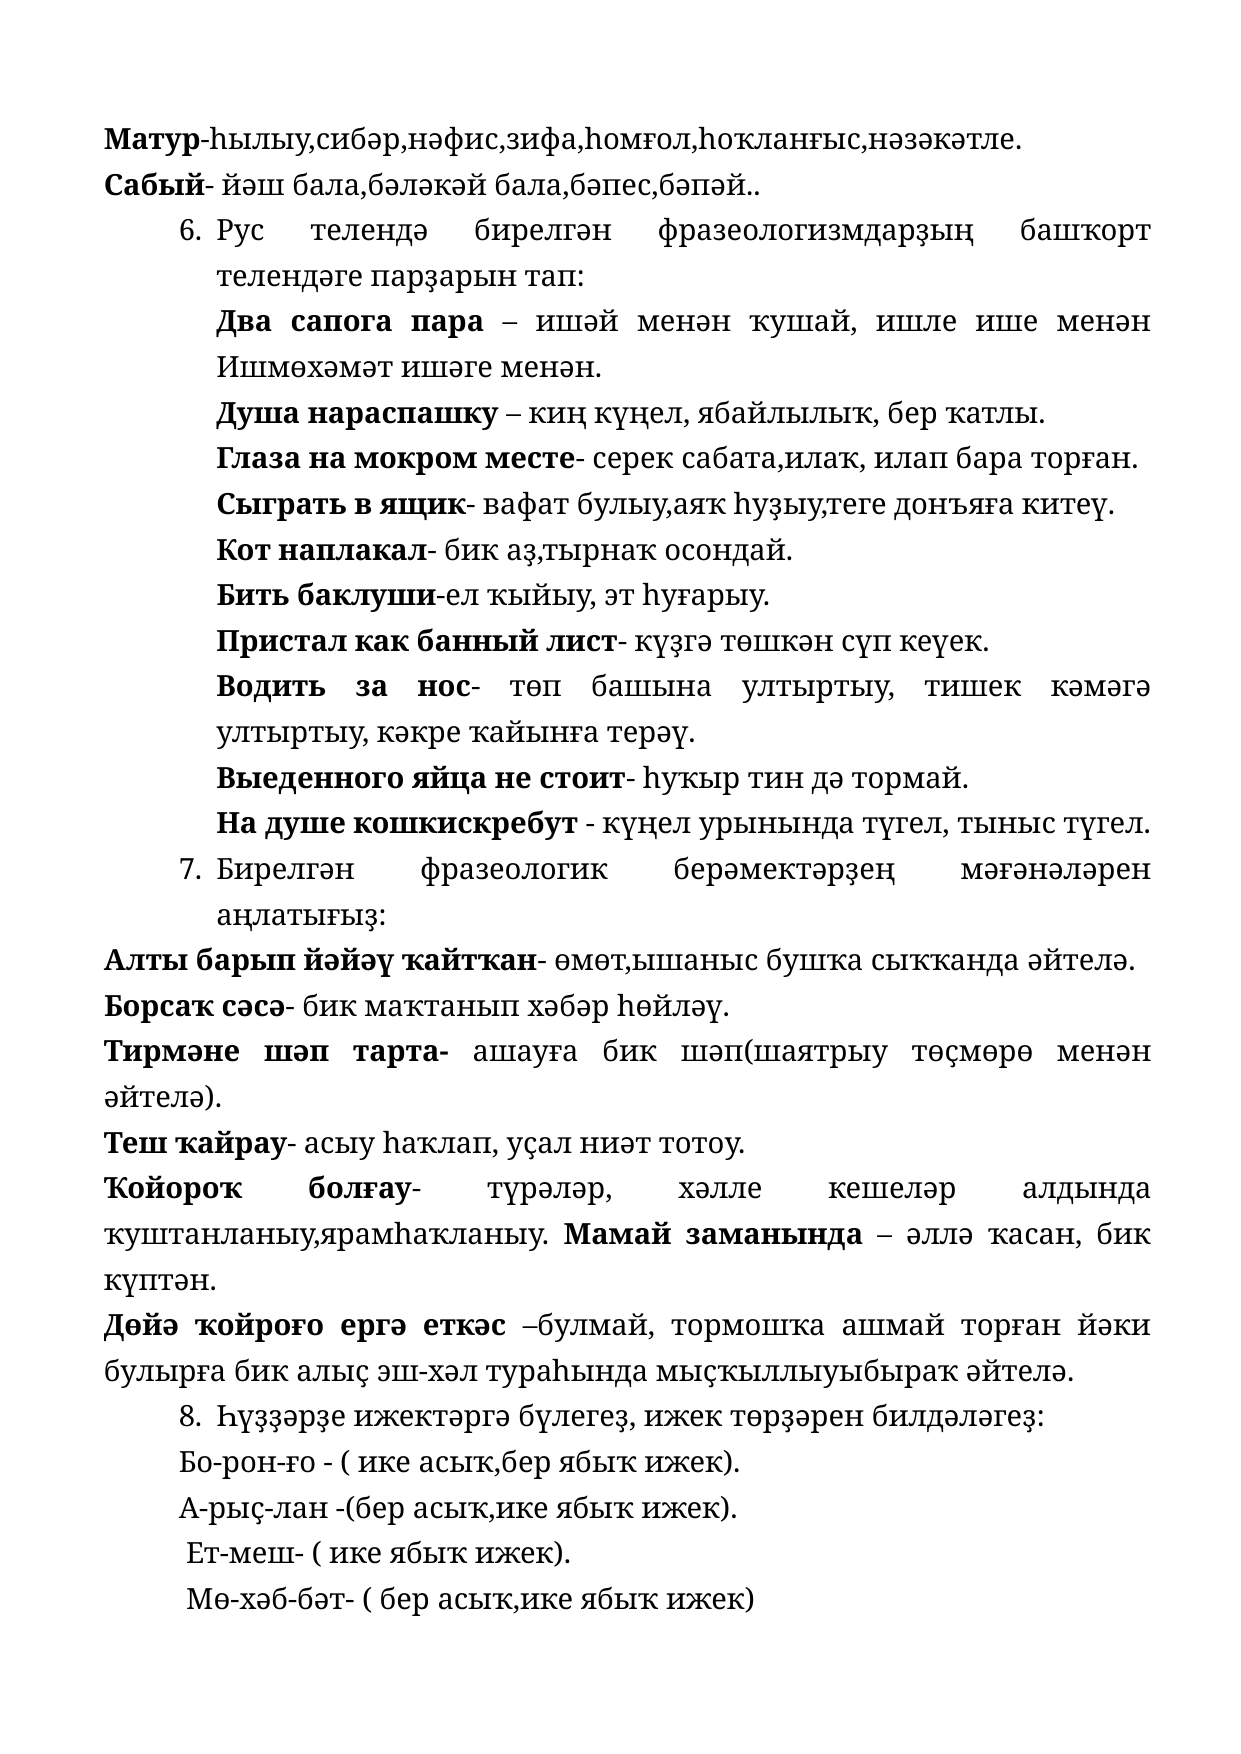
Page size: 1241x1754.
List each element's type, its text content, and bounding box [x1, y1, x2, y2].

text Матур-һылыу,сибәр,нәфис,зифа,һомғол,һоҡланғыс,нәзәкәтле. [103, 118, 1152, 158]
list Душа нараспашку – киң күңел, ябайлылыҡ, бер ҡатлы. [216, 392, 1152, 432]
list Һүҙҙәрҙе ижектәргә бүлегеҙ, ижек төрҙәрен билдәләгеҙ: [178, 1396, 1152, 1435]
text Борсаҡ сәсә- бик маҡтанып хәбәр һөйләү. [103, 985, 1152, 1025]
text Ет-меш- ( ике ябыҡ ижек). [178, 1532, 1152, 1572]
text А-рыҫ-лан -(бер асыҡ,ике ябыҡ ижек). [178, 1487, 1152, 1527]
list Два сапога пара – ишәй менән ҡушай, ишле ише менән Ишмөхәмәт ишәге менән. [216, 301, 1152, 386]
text Тирмәне шәп тарта- ашауға бик шәп(шаятрыу төҫмөрө менән әйтелә). [103, 1031, 1152, 1116]
list Водить за нос- төп башына ултыртыу, тишек кәмәгә ултыртыу, кәкре ҡайынға терәү. [216, 666, 1152, 751]
text Алты барып йәйәү ҡайтҡан- өмөт,ышаныс бушҡа сыҡҡанда әйтелә. [103, 939, 1152, 979]
list Выеденного яйца не стоит- һуҡыр тин дә тормай. [216, 757, 1152, 797]
text Мө-хәб-бәт- ( бер асыҡ,ике ябыҡ ижек) [178, 1578, 1152, 1618]
text Бо-рон-ғо - ( ике асыҡ,бер ябыҡ ижек). [178, 1441, 1152, 1481]
list Сыграть в ящик- вафат булыу,аяҡ һуҙыу,теге донъяға китеү. [216, 483, 1152, 523]
list Бирелгән фразеологик берәмектәрҙең мәғәнәләрен аңлатығыҙ: [178, 848, 1152, 933]
text Дөйә ҡойроғо ергә еткәс –булмай, тормошҡа ашмай торған йәки булырға бик алыҫ эш-хәл тураһында мыҫҡыллыуыбыраҡ әйтелә. [103, 1304, 1152, 1390]
list Рус телендә бирелгән фразеологизмдарҙың башҡорт телендәге парҙарын тап: [178, 209, 1152, 295]
text Ҡойороҡ болғау- түрәләр, хәлле кешеләр алдында ҡуштанланыу,ярамһаҡланыу. Мамай заманында – әллә ҡасан, бик күптән. [103, 1167, 1152, 1298]
list Пристал как банный лист- күҙгә төшкән сүп кеүек. [216, 620, 1152, 660]
text Сабый- йәш бала,бәләкәй бала,бәпес,бәпәй.. [103, 164, 1152, 203]
list Кот наплакал- бик аҙ,тырнаҡ осондай. [216, 529, 1152, 568]
text Теш ҡайрау- асыу һаҡлап, уҫал ниәт тотоу. [103, 1122, 1152, 1162]
list Бить баклуши-ел ҡыйыу, эт һуғарыу. [216, 574, 1152, 614]
list На душе кошкискребут - күңел урынында түгел, тыныс түгел. [216, 802, 1152, 842]
list Глаза на мокром месте- серек сабата,илаҡ, илап бара торған. [216, 437, 1152, 477]
